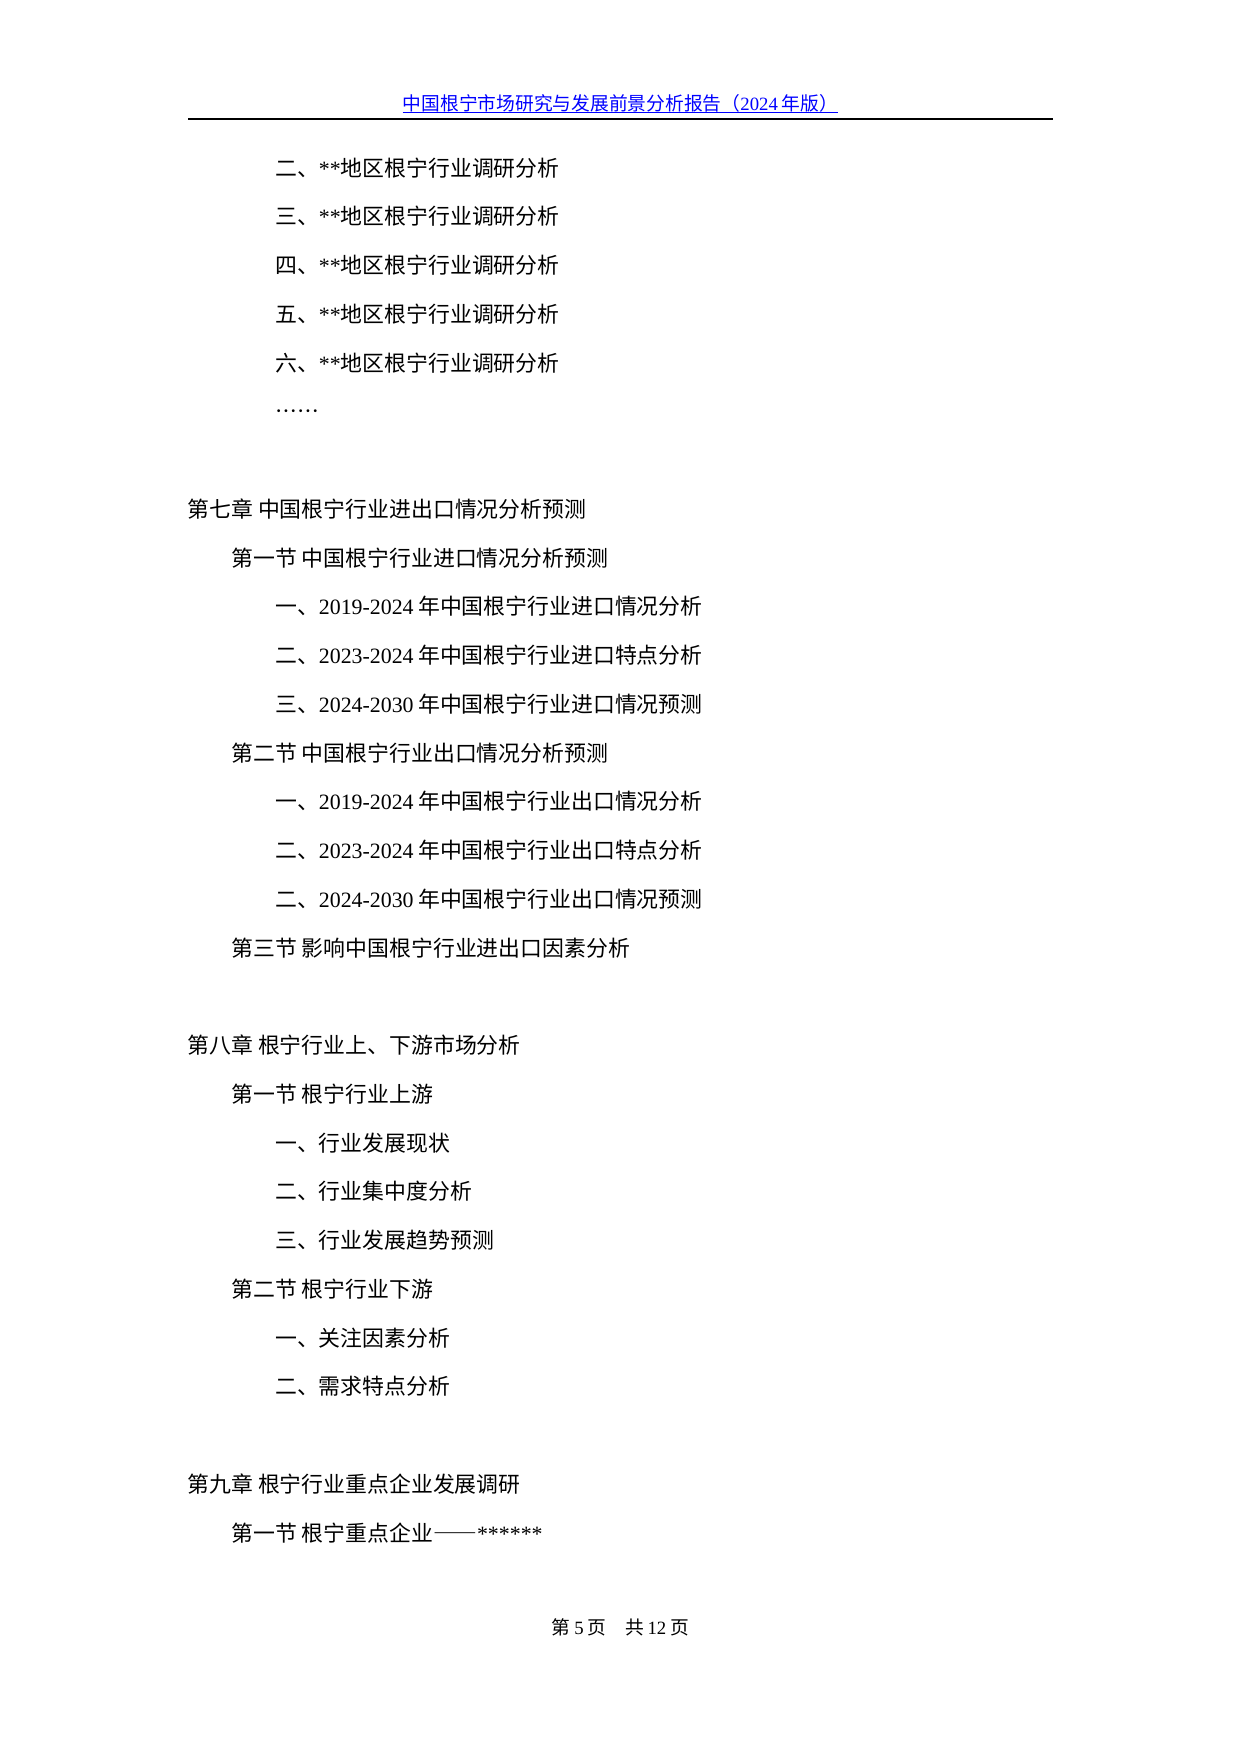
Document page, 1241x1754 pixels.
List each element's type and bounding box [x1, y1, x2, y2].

text [187, 150, 1053, 1548]
